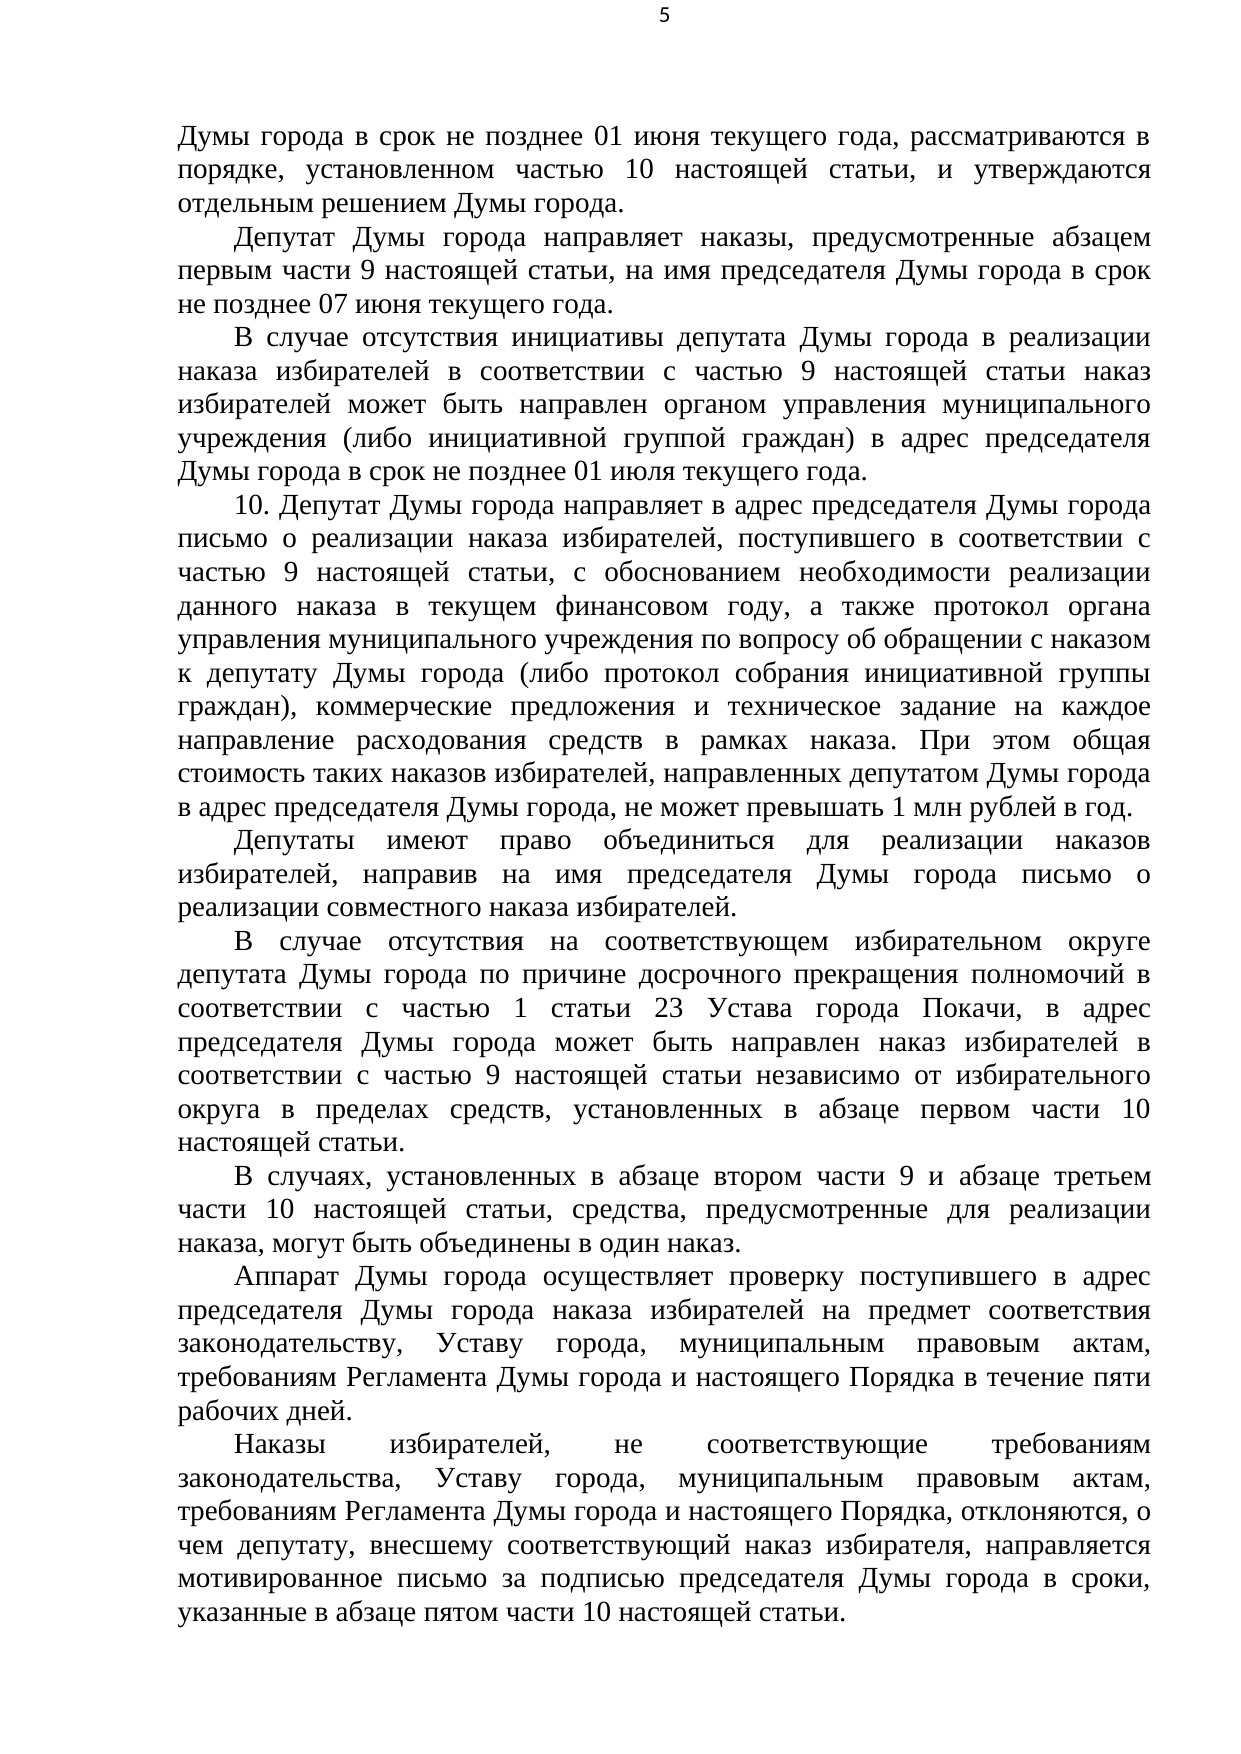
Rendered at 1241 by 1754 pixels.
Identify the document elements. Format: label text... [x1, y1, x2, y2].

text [177, 118, 1152, 219]
text Депутаты имеют право объединиться для реализации наказов избирателей, направив на имя председателя Думы города письмо о реализации совместного наказа избирателей. [177, 822, 1152, 923]
text Депутат Думы города направляет наказы, предусмотренные абзацем первым части 9 настоящей статьи, на имя председателя Думы города в срок не позднее 07 июня текущего года. [177, 219, 1152, 319]
text Наказы избирателей, не соответствующие требованиям законодательства, Уставу города, муниципальным правовым актам, требованиям Регламента Думы города и настоящего Порядка, отклоняются, о чем депутату, внесшему соответствующий наказ избирателя, направляется мотивированное письмо за подписью председателя Думы города в сроки, указанные в абзаце пятом части 10 настоящей статьи. [177, 1426, 1152, 1627]
text В случае отсутствия инициативы депутата Думы города в реализации наказа избирателей в соответствии с частью 9 настоящей статьи наказ избирателей может быть направлен органом управления муниципального учреждения (либо инициативной группой граждан) в адрес председателя Думы города в срок не позднее 01 июля текущего года. [177, 319, 1152, 487]
text Аппарат Думы города осуществляет проверку поступившего в адрес председателя Думы города наказа избирателей на предмет соответствия законодательству, Уставу города, муниципальным правовым актам, требованиям Регламента Думы города и настоящего Порядка в течение пяти рабочих дней. [177, 1258, 1152, 1426]
text В случае отсутствия на соответствующем избирательном округе депутата Думы города по причине досрочного прекращения полномочий в соответствии с частью 1 статьи 23 Устава города Покачи, в адрес председателя Думы города может быть направлен наказ избирателей в соответствии с частью 9 настоящей статьи независимо от избирательного округа в пределах средств, установленных в абзаце первом части 10 настоящей статьи. [177, 923, 1152, 1158]
text 10. Депутат Думы города направляет в адрес председателя Думы города письмо о реализации наказа избирателей, поступившего в соответствии с частью 9 настоящей статьи, с обоснованием необходимости реализации данного наказа в текущем финансовом году, а также протокол органа управления муниципального учреждения по вопросу об обращении с наказом к депутату Думы города (либо протокол собрания инициативной группы граждан), коммерческие предложения и техническое задание на каждое направление расходования средств в рамках наказа. При этом общая стоимость таких наказов избирателей, направленных депутатом Думы города в адрес председателя Думы города, не может превышать 1 млн рублей в год. [177, 487, 1152, 822]
text В случаях, установленных в абзаце втором части 9 и абзаце третьем части 10 настоящей статьи, средства, предусмотренные для реализации наказа, могут быть объединены в один наказ. [177, 1158, 1152, 1258]
